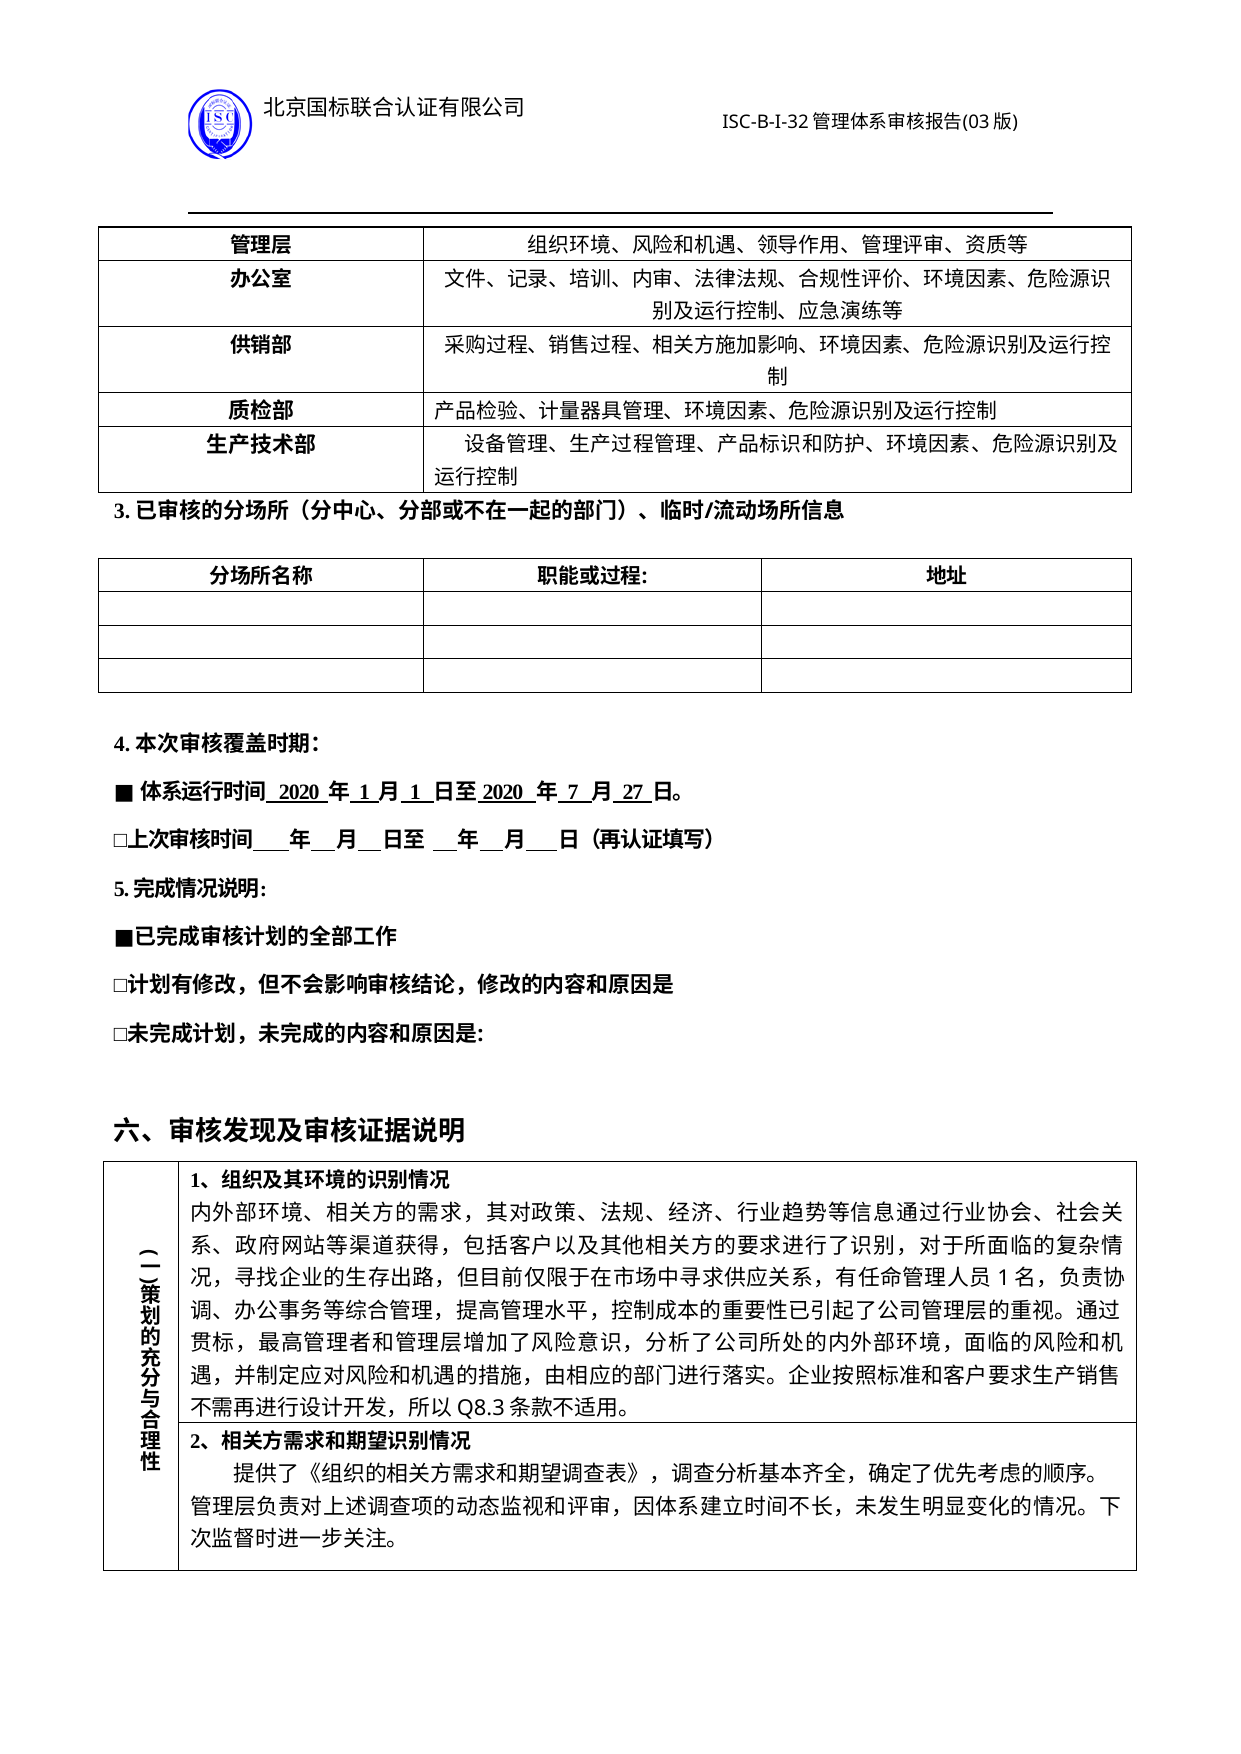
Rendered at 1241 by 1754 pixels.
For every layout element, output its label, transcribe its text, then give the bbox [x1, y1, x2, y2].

text □上次审核时间 年 月 日至 年 月 日（再认证填写） [114, 822, 1053, 854]
table_cell 质检部 [99, 393, 423, 426]
text 3. 已审核的分场所（分中心、分部或不在一起的部门）、临时/流动场所信息 [114, 493, 1053, 525]
table_cell [99, 626, 423, 658]
table_header (一)策划的充分与合理性 [104, 1162, 178, 1570]
text □计划有修改，但不会影响审核结论，修改的内容和原因是 [114, 967, 1053, 999]
table_cell [99, 659, 423, 692]
table_cell 产品检验、计量器具管理、环境因素、危险源识别及运行控制 [424, 393, 1131, 426]
table_cell 采购过程、销售过程、相关方施加影响、环境因素、危险源识别及运行控制 [424, 327, 1131, 392]
table_cell [762, 626, 1131, 658]
table_header 职能或过程: [424, 559, 761, 591]
table_cell [99, 592, 423, 625]
table_cell 文件、记录、培训、内审、法律法规、合规性评价、环境因素、危险源识别及运行控制、应急演练等 [424, 261, 1131, 326]
table_cell [424, 659, 761, 692]
table_cell 设备管理、生产过程管理、产品标识和防护、环境因素、危险源识别及运行控制 [424, 427, 1131, 492]
text □未完成计划，未完成的内容和原因是: [114, 1015, 1053, 1048]
text ■已完成审核计划的全部工作 [114, 919, 1053, 951]
table_cell [424, 592, 761, 625]
table_cell 组织环境、风险和机遇、领导作用、管理评审、资质等 [424, 228, 1131, 260]
picture [187, 89, 253, 158]
table_cell [424, 626, 761, 658]
table_cell [762, 659, 1131, 692]
table_cell 2、相关方需求和期望识别情况 提供了《组织的相关方需求和期望调查表》，调查分析基本齐全，确定了优先考虑的顺序。 管理层负责对上述调查项的动态监视和评审，因体系建立时间不长，未发生明显变化的情况。下次监督时进一步关注。 [179, 1423, 1136, 1570]
table_cell 供销部 [99, 327, 423, 392]
table_header 1、组织及其环境的识别情况 内外部环境、相关方的需求，其对政策、法规、经济、行业趋势等信息通过行业协会、社会关系、政府网站等渠道获得，包括客户以及其他相关方的要求进行了识别，对于所面临的复杂情况，寻找企业的生存出路，但目前仅限于在市场中寻求供应关系，有任命管理人员1名，负责协调、办公事务等综合管理，提高管理水平，控制成本的重要性已引起了公司管理层的重视。通过贯标，最高管理者和管理层增加了风险意识，分析了公司所处的内外部环境，面临的风险和机遇，并制定应对风险和机遇的措施，由相应的部门进行落实。企业按照标准和客户要求生产销售不需再进行设计开发，所以Q8.3条款不适用。 [179, 1162, 1136, 1422]
table_cell 管理层 [99, 228, 423, 260]
table_cell 办公室 [99, 261, 423, 326]
text 5. 完成情况说明: [114, 870, 1053, 903]
text 六、审核发现及审核证据说明 [114, 1096, 1053, 1161]
table_cell 生产技术部 [99, 427, 423, 492]
text 4. 本次审核覆盖时期： [114, 725, 1053, 758]
table_cell [762, 592, 1131, 625]
text ■ 体系运行时间 2020 年 1 月 1 日至 2020 年 7 月 27 日。 [114, 774, 1053, 806]
table_header 地址 [762, 559, 1131, 591]
table_header 分场所名称 [99, 559, 423, 591]
